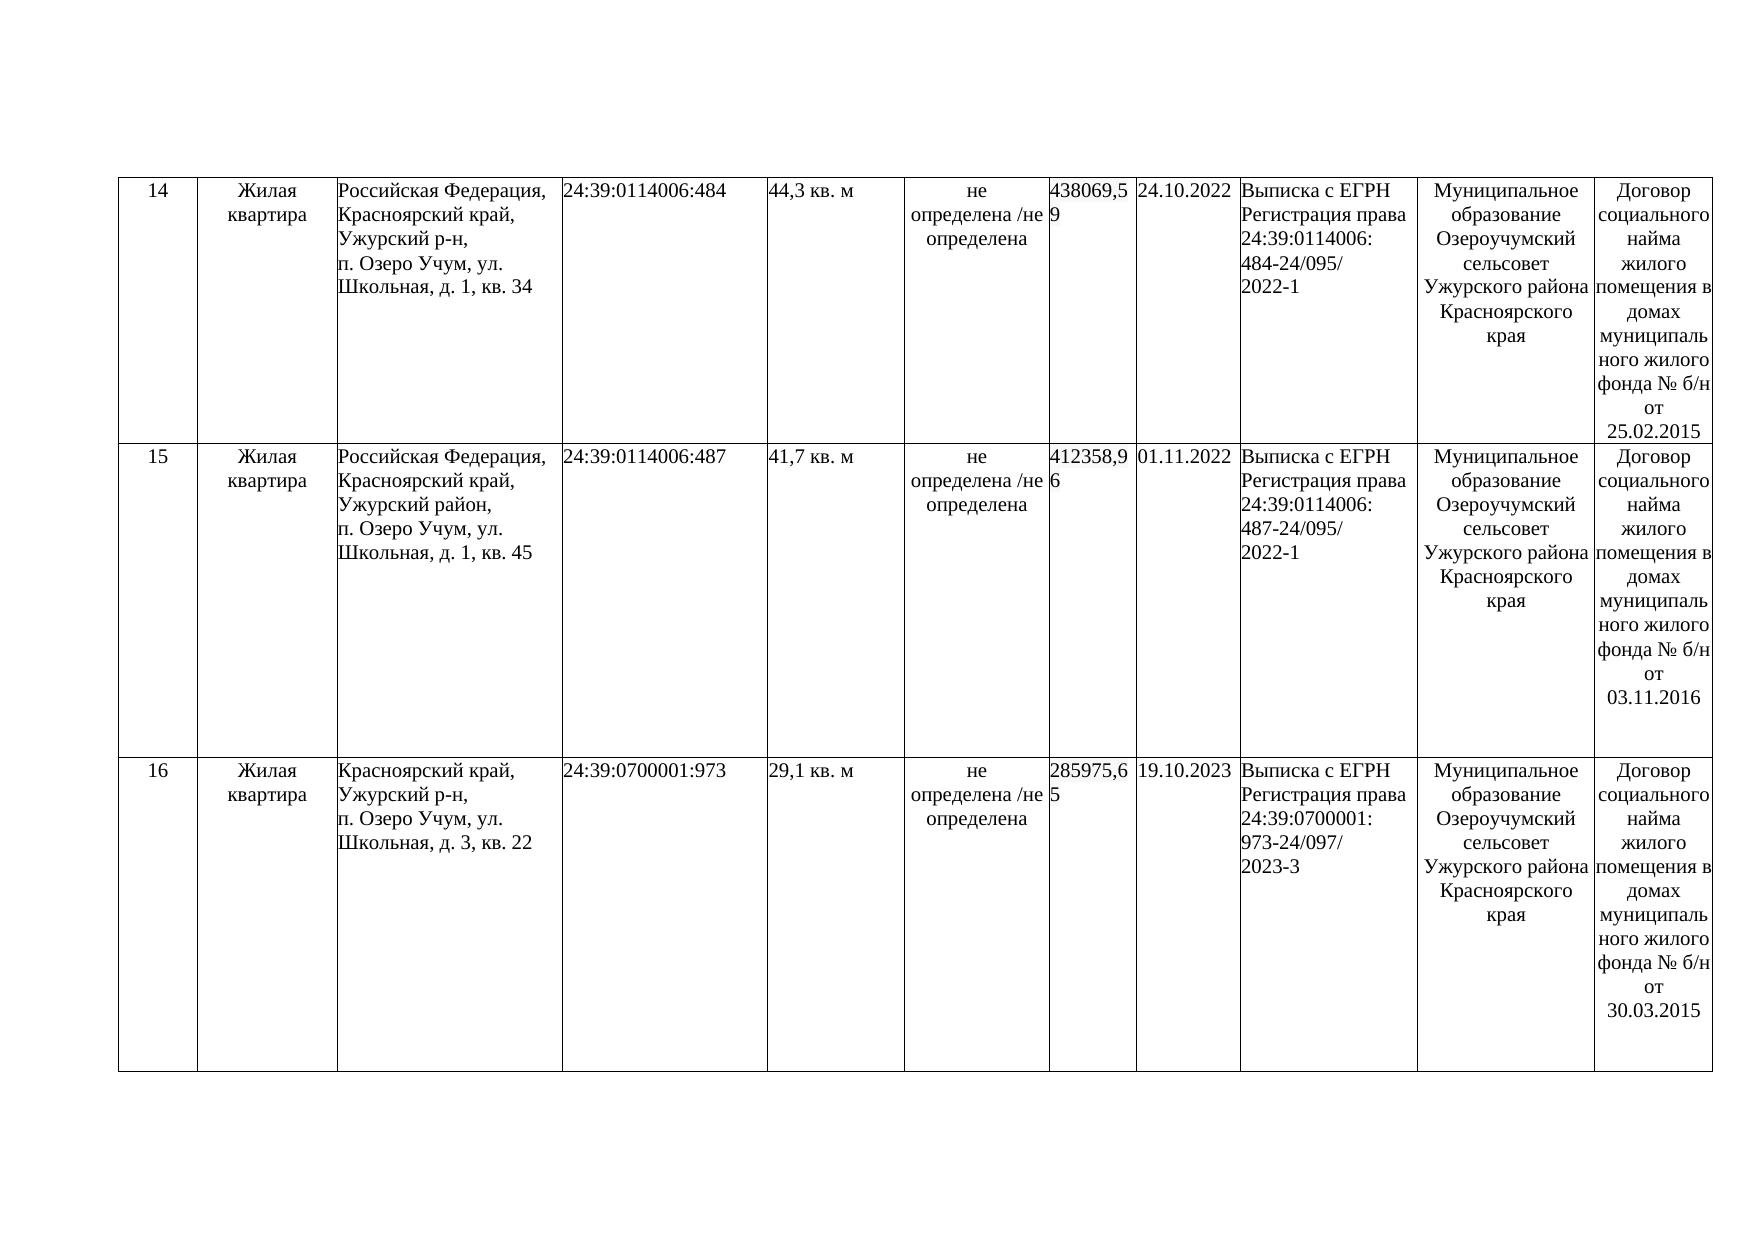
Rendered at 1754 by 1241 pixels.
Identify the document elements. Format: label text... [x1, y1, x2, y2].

table_cell 15 [119, 444, 197, 757]
table_cell 24.10.2022 [1137, 178, 1240, 443]
table_cell Жилая квартира [198, 178, 337, 443]
table_cell Выписка с ЕГРН Регистрация права 24:39:0114006: 487-24/095/ 2022-1 [1241, 444, 1417, 757]
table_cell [1418, 178, 1594, 443]
table_cell Жилая квартира [198, 758, 337, 1071]
table_cell 412358,96 [1050, 444, 1136, 757]
table_cell Российская Федерация, Красноярский край, Ужурский р-н, п. Озеро Учум, ул. Школьная, д. 1, кв. 34 [338, 178, 562, 443]
table_cell Выписка с ЕГРН Регистрация права 24:39:0114006: 484-24/095/ 2022-1 [1241, 178, 1417, 443]
table_cell 285975,65 [1050, 758, 1136, 1071]
table_cell 438069,59 [1050, 178, 1136, 443]
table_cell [905, 758, 1049, 1071]
table_cell 16 [119, 758, 197, 1071]
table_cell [1418, 758, 1594, 1071]
table_cell Договор социального найма жилого помещения в домах муниципального жилого фонда № б/н от 03.11.2016 [1595, 444, 1712, 757]
table_cell Российская Федерация, Красноярский край, Ужурский район, п. Озеро Учум, ул. Школьная, д. 1, кв. 45 [338, 444, 562, 757]
table_cell 24:39:0114006:484 [563, 178, 767, 443]
table_cell 29,1 кв. м [768, 758, 904, 1071]
table_cell Договор социального найма жилого помещения в домах муниципального жилого фонда № б/н от 25.02.2015 [1595, 178, 1712, 443]
table_cell Муниципальное образование Озероучумский сельсовет Ужурского района Красноярского края [1418, 444, 1594, 757]
table_cell 41,7 кв. м [768, 444, 904, 757]
table_cell Жилая квартира [198, 444, 337, 757]
table_cell Красноярский край, Ужурский р-н, п. Озеро Учум, ул. Школьная, д. 3, кв. 22 [338, 758, 562, 1071]
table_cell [905, 178, 1049, 443]
table_cell 01.11.2022 [1137, 444, 1240, 757]
table_cell 19.10.2023 [1137, 758, 1240, 1071]
table_cell Выписка с ЕГРН Регистрация права 24:39:0700001: 973-24/097/ 2023-3 [1241, 758, 1417, 1071]
table_cell 14 [119, 178, 197, 443]
table_cell не определена /не определена [905, 444, 1049, 757]
table_cell 24:39:0700001:973 [563, 758, 767, 1071]
table_cell 24:39:0114006:487 [563, 444, 767, 757]
table_cell 44,3 кв. м [768, 178, 904, 443]
table_cell Договор социального найма жилого помещения в домах муниципального жилого фонда № б/н от 30.03.2015 [1595, 758, 1712, 1071]
